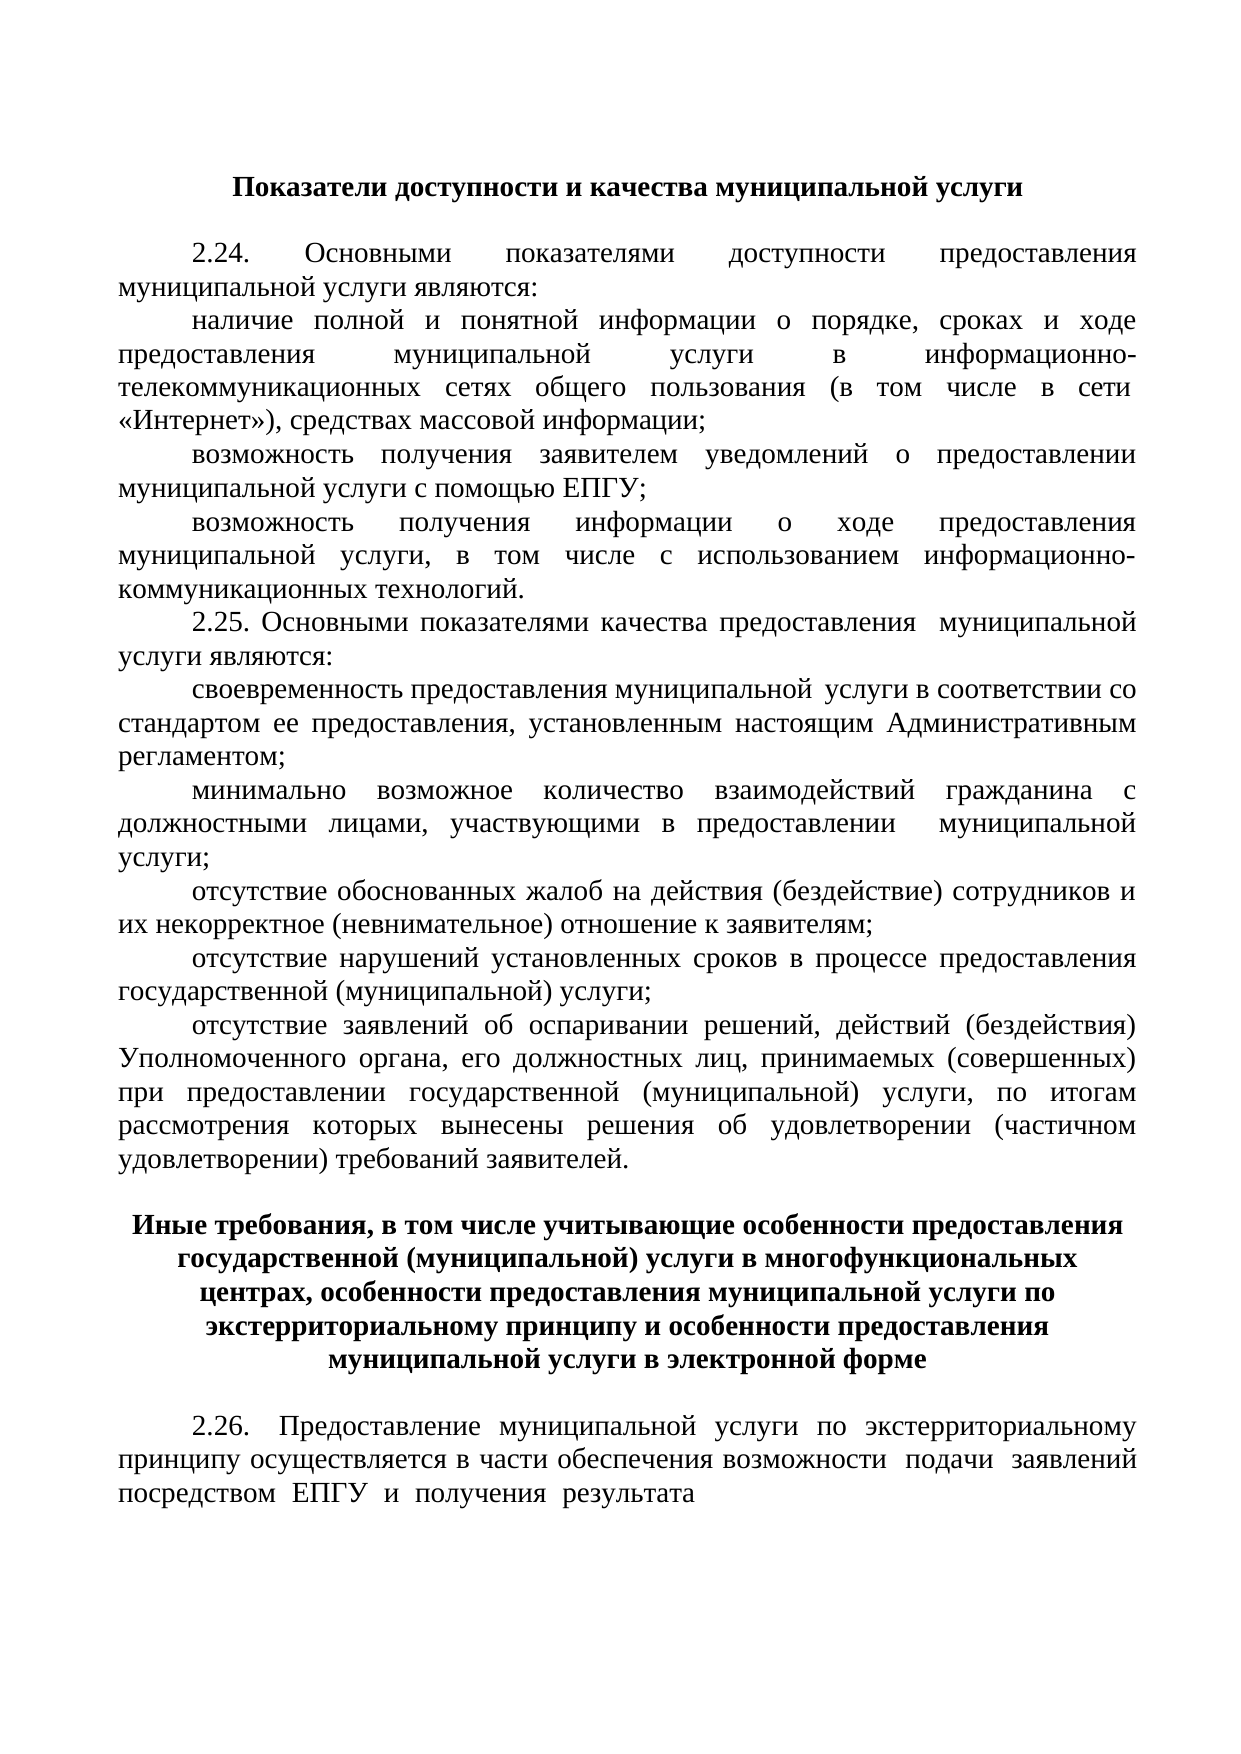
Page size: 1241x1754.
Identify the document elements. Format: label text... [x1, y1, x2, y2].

text отсутствие заявлений об оспаривании решений, действий (бездействия) Уполномоченного органа, его должностных лиц, принимаемых (совершенных) при предоставлении государственной (муниципальной) услуги, по итогам рассмотрения которых вынесены решения об удовлетворении (частичном удовлетворении) требований заявителей. [118, 1007, 1137, 1174]
text отсутствие нарушений установленных сроков в процессе предоставления государственной (муниципальной) услуги; [118, 940, 1137, 1007]
list Основными показателями качества предоставления муниципальной услуги являются: [118, 604, 1137, 671]
text возможность получения информации о ходе предоставления муниципальной услуги, в том числе с использованием информационно-коммуникационных технологий. [118, 504, 1137, 604]
text минимально возможное количество взаимодействий гражданина с должностными лицами, участвующими в предоставлении муниципальной услуги; [118, 772, 1137, 873]
text возможность получения заявителем уведомлений о предоставлении муниципальной услуги с помощью ЕПГУ; [118, 437, 1137, 504]
subtitle Иные требования, в том числе учитывающие особенности предоставления государственной (муниципальной) услуги в многофункциональных центрах, особенности предоставления муниципальной услуги по экстерриториальному принципу и особенности предоставления муниципальной услуги в электронной форме [126, 1207, 1129, 1375]
text «Интернет»), средствах массовой информации; [118, 403, 1223, 437]
list Предоставление муниципальной услуги по экстерриториальному принципу осуществляется в части обеспечения возможности подачи заявлений посредством ЕПГУ и получения результата [118, 1408, 1137, 1508]
text своевременность предоставления муниципальной услуги в соответствии со стандартом ее предоставления, установленным настоящим Административным регламентом; [118, 671, 1137, 772]
text наличие полной и понятной информации о порядке, сроках и ходе предоставления муниципальной услуги в информационно- телекоммуникационных сетях общего пользования (в том числе в сети [118, 302, 1137, 403]
text отсутствие обоснованных жалоб на действия (бездействие) сотрудников и их некорректное (невнимательное) отношение к заявителям; [118, 873, 1136, 940]
list Основными показателями доступности предоставления муниципальной услуги являются: [118, 235, 1137, 302]
subtitle Показатели доступности и качества муниципальной услуги [122, 169, 1133, 202]
